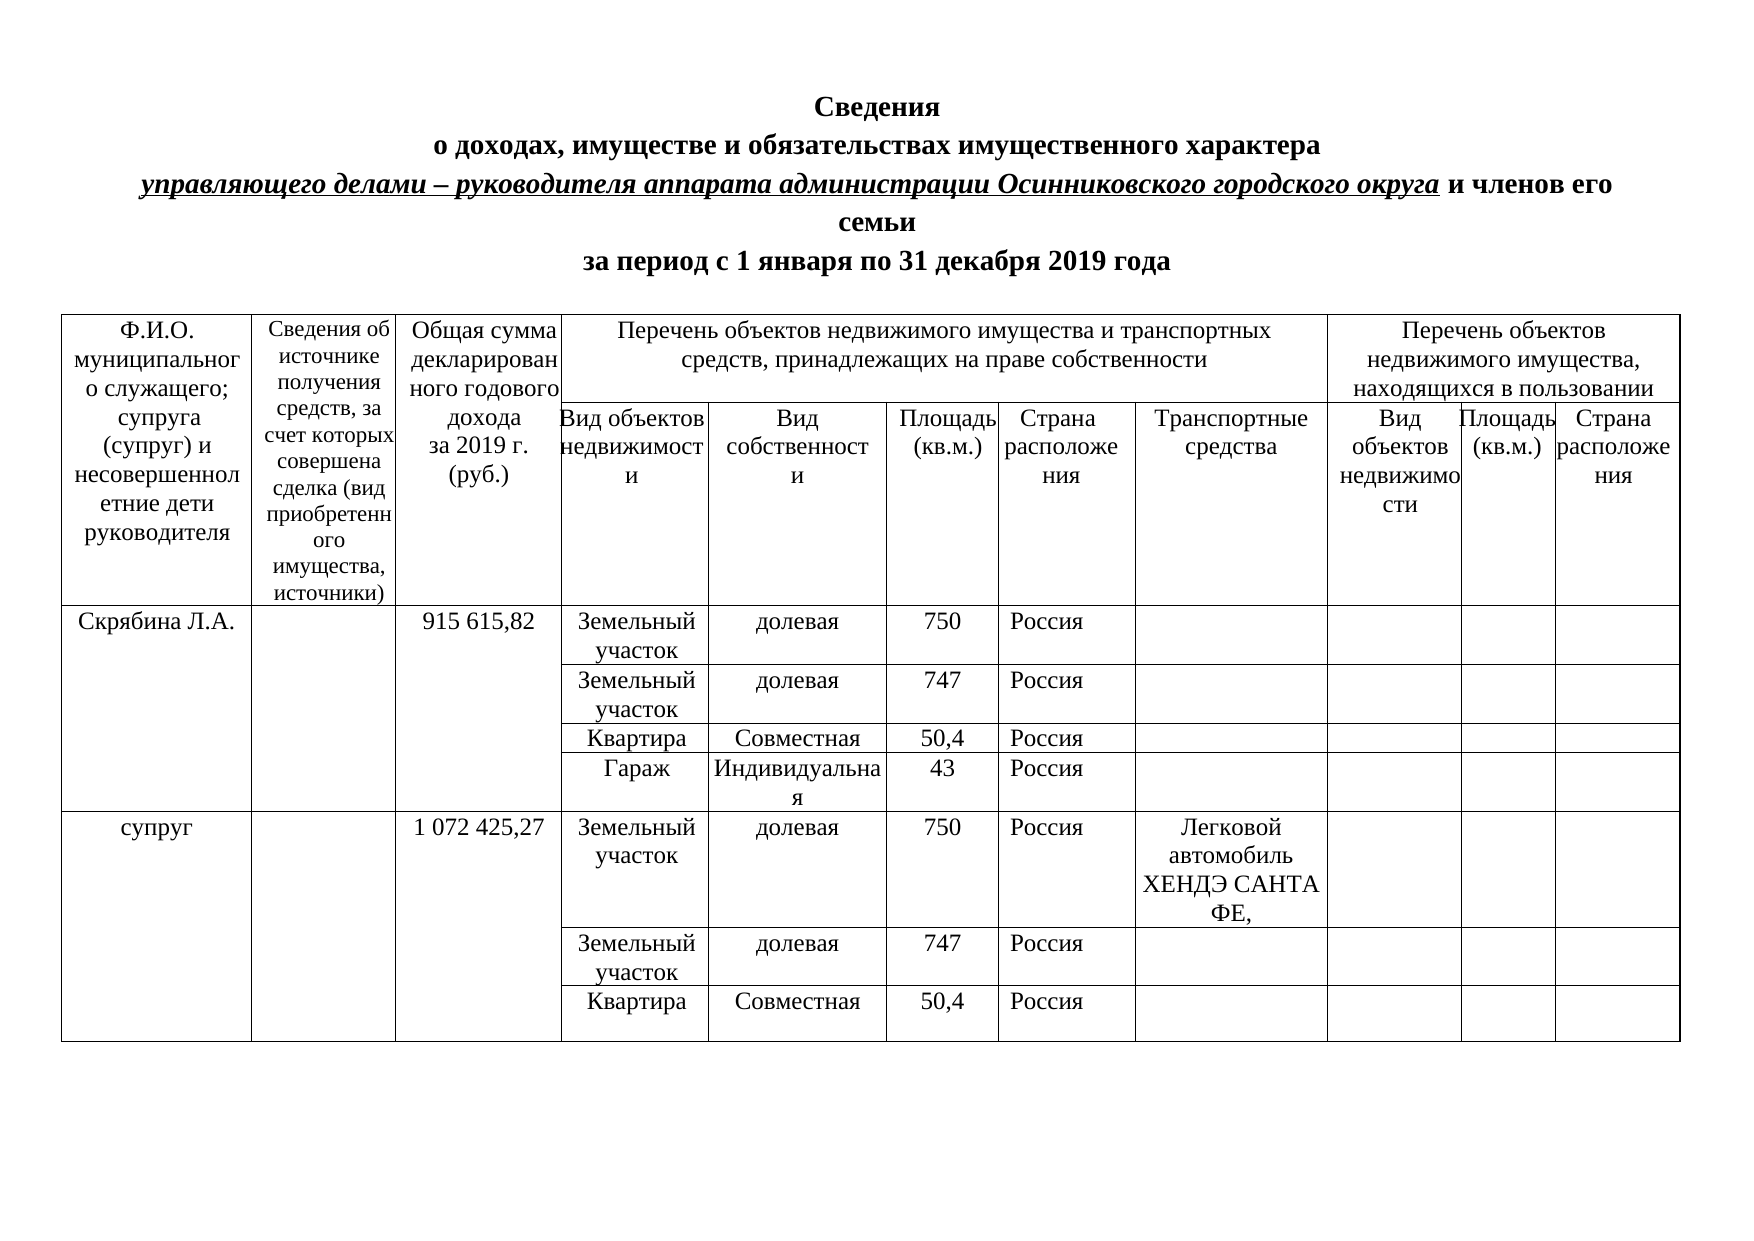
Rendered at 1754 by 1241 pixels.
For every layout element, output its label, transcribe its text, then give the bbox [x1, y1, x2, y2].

table_header Ф.И.О. муниципального служащего; супруга (супруг) и несовершеннолетние дети руководителя [62, 315, 251, 605]
table_cell Квартира [562, 724, 708, 752]
table_cell [1136, 724, 1327, 752]
table_cell Земельный участок [562, 665, 708, 722]
table_cell Россия [999, 986, 1135, 1041]
table_cell [1556, 812, 1679, 927]
table_cell Земельный участок [562, 606, 708, 664]
table_cell Россия [999, 665, 1135, 722]
table_cell [252, 606, 395, 811]
table_cell [1462, 753, 1555, 811]
table_cell Вид объектов недвижимости [562, 403, 708, 605]
table_cell Гараж [562, 753, 708, 811]
table_cell долевая [709, 665, 886, 722]
table_cell Земельный участок [562, 812, 708, 927]
table_cell 747 [887, 928, 998, 985]
table_cell 747 [887, 665, 998, 722]
table_cell [1462, 812, 1555, 927]
table_cell [1462, 724, 1555, 752]
table_header Сведения об источнике получения средств, за счет которых совершена сделка (вид приобретенного имущества, источники) [252, 315, 395, 605]
table_cell [1462, 986, 1555, 1041]
table_cell [1136, 665, 1327, 722]
table_cell Совместная [709, 986, 886, 1041]
table_header Перечень объектов недвижимого имущества и транспортных средств, принадлежащих на праве собственности [562, 315, 1327, 402]
table_cell [1556, 665, 1679, 722]
table_cell Скрябина Л.А. [62, 606, 251, 811]
table_cell Совместная [709, 724, 886, 752]
table_cell Россия [999, 812, 1135, 927]
table_cell [1328, 606, 1461, 664]
table_cell Площадь (кв.м.) [887, 403, 998, 605]
table_cell Земельный участок [562, 928, 708, 985]
table_header Перечень объектов недвижимого имущества, находящихся в пользовании [1328, 315, 1679, 402]
table_cell Россия [999, 753, 1135, 811]
table_cell 750 [887, 606, 998, 664]
table_cell [1556, 606, 1679, 664]
table_cell 50,4 [887, 724, 998, 752]
table_cell 750 [887, 812, 998, 927]
table_cell супруг [62, 812, 251, 1041]
table_cell Вид собственности [709, 403, 886, 605]
table_cell долевая [709, 606, 886, 664]
table_cell [1462, 606, 1555, 664]
text управляющего делами – руководителя аппарата администрации Осинниковского городского округа и членов его семьи [118, 166, 1636, 238]
table_cell 43 [887, 753, 998, 811]
table_cell 915 615,82 [396, 606, 561, 811]
table_cell Квартира [562, 986, 708, 1041]
table_header Общая сумма декларированного годового дохода за 2019 г. (руб.) [396, 315, 561, 605]
table_cell Россия [999, 724, 1135, 752]
table_cell [1328, 724, 1461, 752]
table_cell Транспортные средства [1136, 403, 1327, 605]
table_cell [1328, 928, 1461, 985]
table_cell 50,4 [887, 986, 998, 1041]
table_cell долевая [709, 928, 886, 985]
table_cell [1462, 665, 1555, 722]
table_cell [1136, 928, 1327, 985]
table_cell Индивидуальная [709, 753, 886, 811]
table_cell [1556, 753, 1679, 811]
table_cell [1556, 724, 1679, 752]
table_cell [1556, 986, 1679, 1041]
table_cell [1462, 928, 1555, 985]
table_cell [1136, 606, 1327, 664]
table_cell [1328, 753, 1461, 811]
table_cell [1136, 753, 1327, 811]
text о доходах, имуществе и обязательствах имущественного характера [118, 127, 1636, 161]
table_cell Россия [999, 606, 1135, 664]
table_cell Страна расположения [1556, 403, 1679, 605]
table_cell [1328, 812, 1461, 927]
table_cell [252, 812, 395, 1041]
table_cell Легковой автомобиль ХЕНДЭ САНТА ФЕ, [1136, 812, 1327, 927]
table_cell Россия [999, 928, 1135, 985]
text Cведения [118, 89, 1636, 122]
table_cell Площадь (кв.м.) [1462, 403, 1555, 605]
table_cell Страна расположения [999, 403, 1135, 605]
table_cell [1328, 665, 1461, 722]
table_cell [1556, 928, 1679, 985]
table_cell 1 072 425,27 [396, 812, 561, 1041]
table_cell Вид объектов недвижимости [1328, 403, 1461, 605]
table_cell долевая [709, 812, 886, 927]
table_cell [1328, 986, 1461, 1041]
table_cell [1136, 986, 1327, 1041]
text за период с 1 января по 31 декабря 2019 года [118, 243, 1636, 276]
